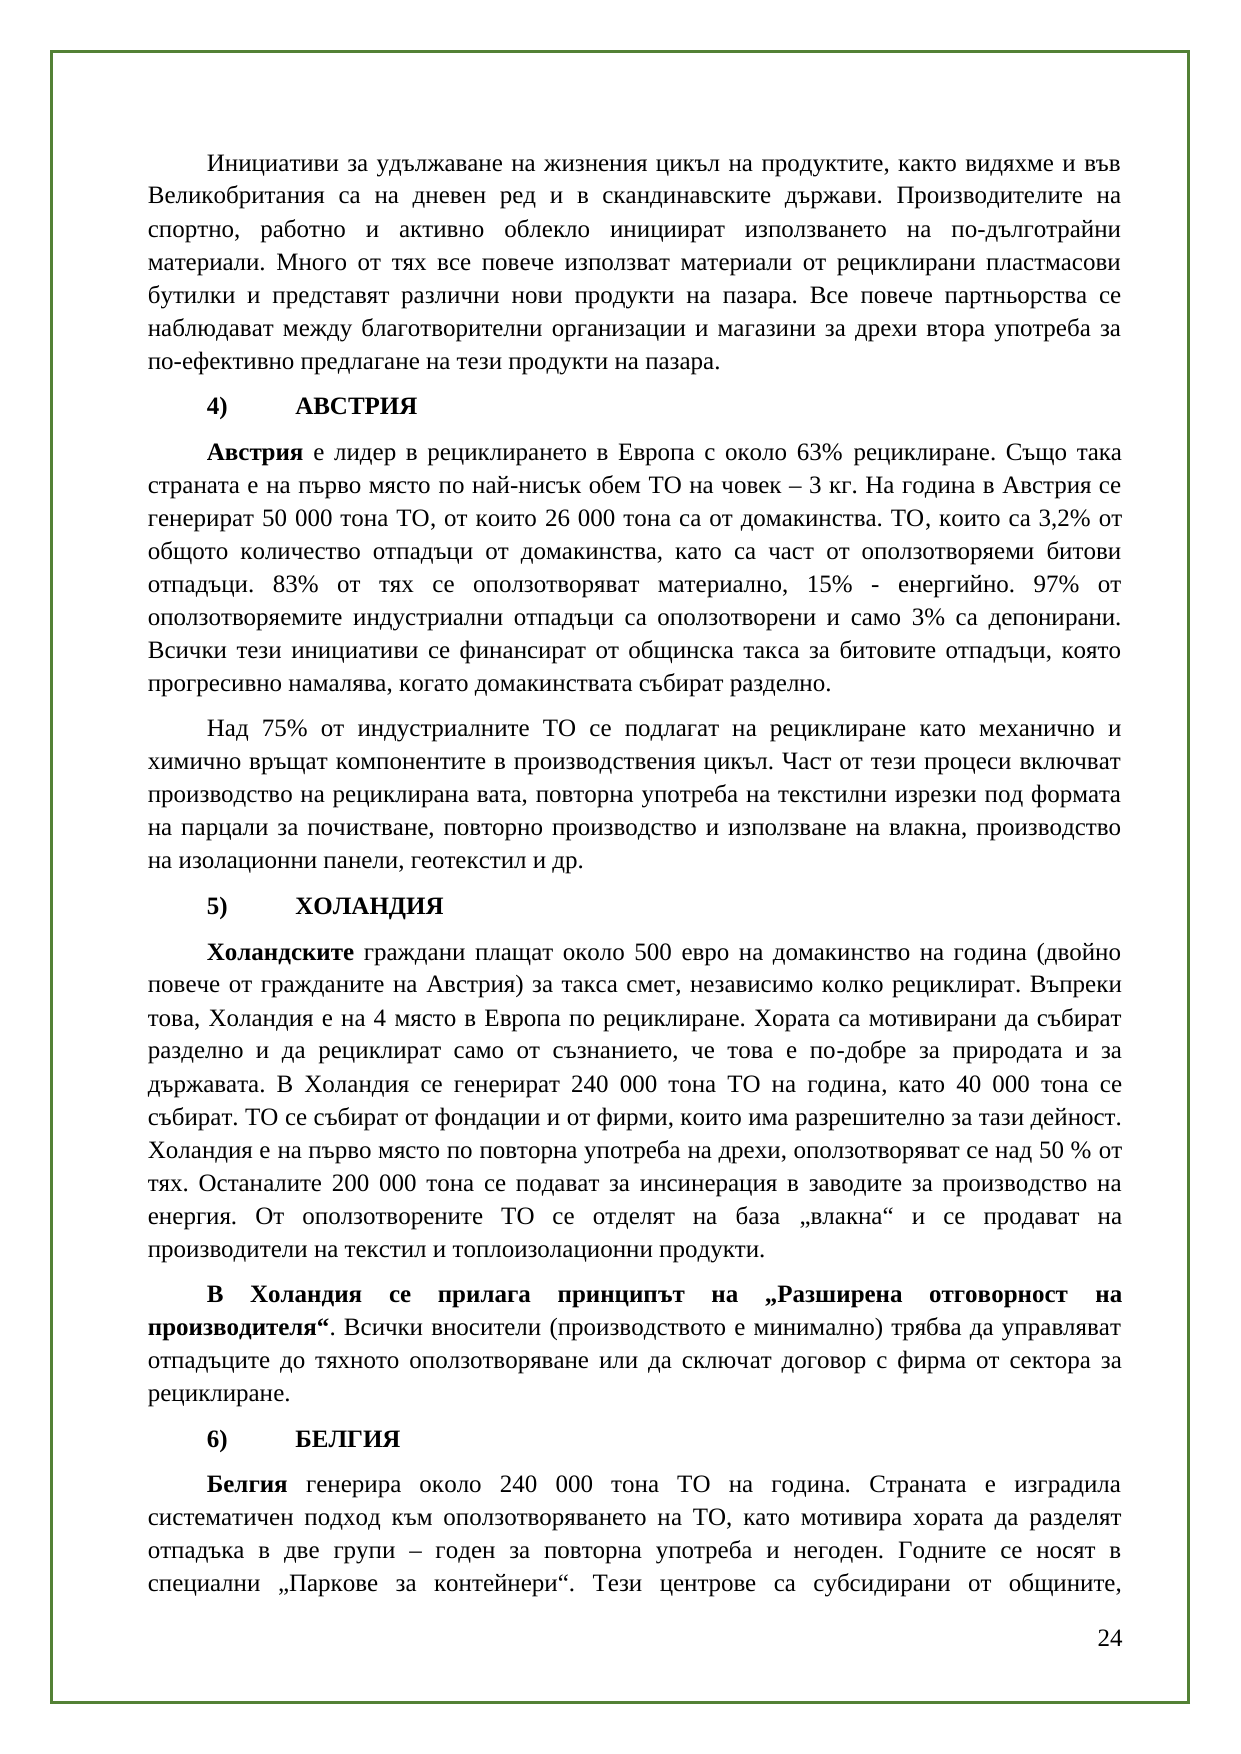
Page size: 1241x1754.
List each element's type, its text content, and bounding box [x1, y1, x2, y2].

list БЕЛГИЯ [148, 1424, 1122, 1453]
text Над 75% от индустриалните ТО се подлагат на рециклиране като механично и химично връщат компонентите в производствения цикъл. Част от тези процеси включват производство на рециклирана вата, повторна употреба на текстилни изрезки под формата на парцали за почистване, повторно производство и използване на влакна, производство на изолационни панели, геотекстил и др. [148, 713, 1122, 874]
list ХОЛАНДИЯ [148, 891, 1122, 920]
text В Холандия се прилага принципът на „Разширена отговорност на производителя“. Всички вносители (производството е минимално) трябва да управляват отпадъците до тяхното оползотворяване или да сключат договор с фирма от сектора за рециклиране. [148, 1279, 1122, 1407]
text Инициативи за удължаване на жизнения цикъл на продуктите, както видяхме и във Великобритания са на дневен ред и в скандинавските държави. Производителите на спортно, работно и активно облекло инициират използването на по-дълготрайни материали. Много от тях все повече използват материали от рециклирани пластмасови бутилки и представят различни нови продукти на пазара. Все повече партньорства се наблюдават между благотворителни организации и магазини за дрехи втора употреба за по-ефективно предлагане на тези продукти на пазара. [148, 148, 1122, 374]
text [148, 1469, 1122, 1597]
text Холандските граждани плащат около 500 евро на домакинство на година (двойно повече от гражданите на Австрия) за такса смет, независимо колко рециклират. Въпреки това, Холандия е на 4 място в Европа по рециклиране. Хората са мотивирани да събират разделно и да рециклират само от съзнанието, че това е по-добре за природата и за държавата. В Холандия се генерират 240 000 тона ТО на година, като 40 000 тона се събират. ТО се събират от фондации и от фирми, които има разрешително за тази дейност. Холандия е на първо място по повторна употреба на дрехи, оползотворяват се над 50 % от тях. Останалите 200 000 тона се подават за инсинерация в заводите за производство на енергия. От оползотворените ТО се отделят на база „влакна“ и се продават на производители на текстил и топлоизолационни продукти. [148, 937, 1122, 1262]
text Австрия е лидер в рециклирането в Европа с около 63% рециклиране. Също така страната е на първо място по най-нисък обем ТО на човек – 3 кг. На година в Австрия се генерират 50 000 тона ТО, от които 26 000 тона са от домакинства. ТО, които са 3,2% от общото количество отпадъци от домакинства, като са част от оползотворяеми битови отпадъци. 83% от тях се оползотворяват материално, 15% - енергийно. 97% от оползотворяемите индустриални отпадъци са оползотворени и само 3% са депонирани. Всички тези инициативи се финансират от общинска такса за битовите отпадъци, която прогресивно намалява, когато домакинствата събират разделно. [148, 437, 1122, 697]
list АВСТРИЯ [148, 391, 1122, 420]
